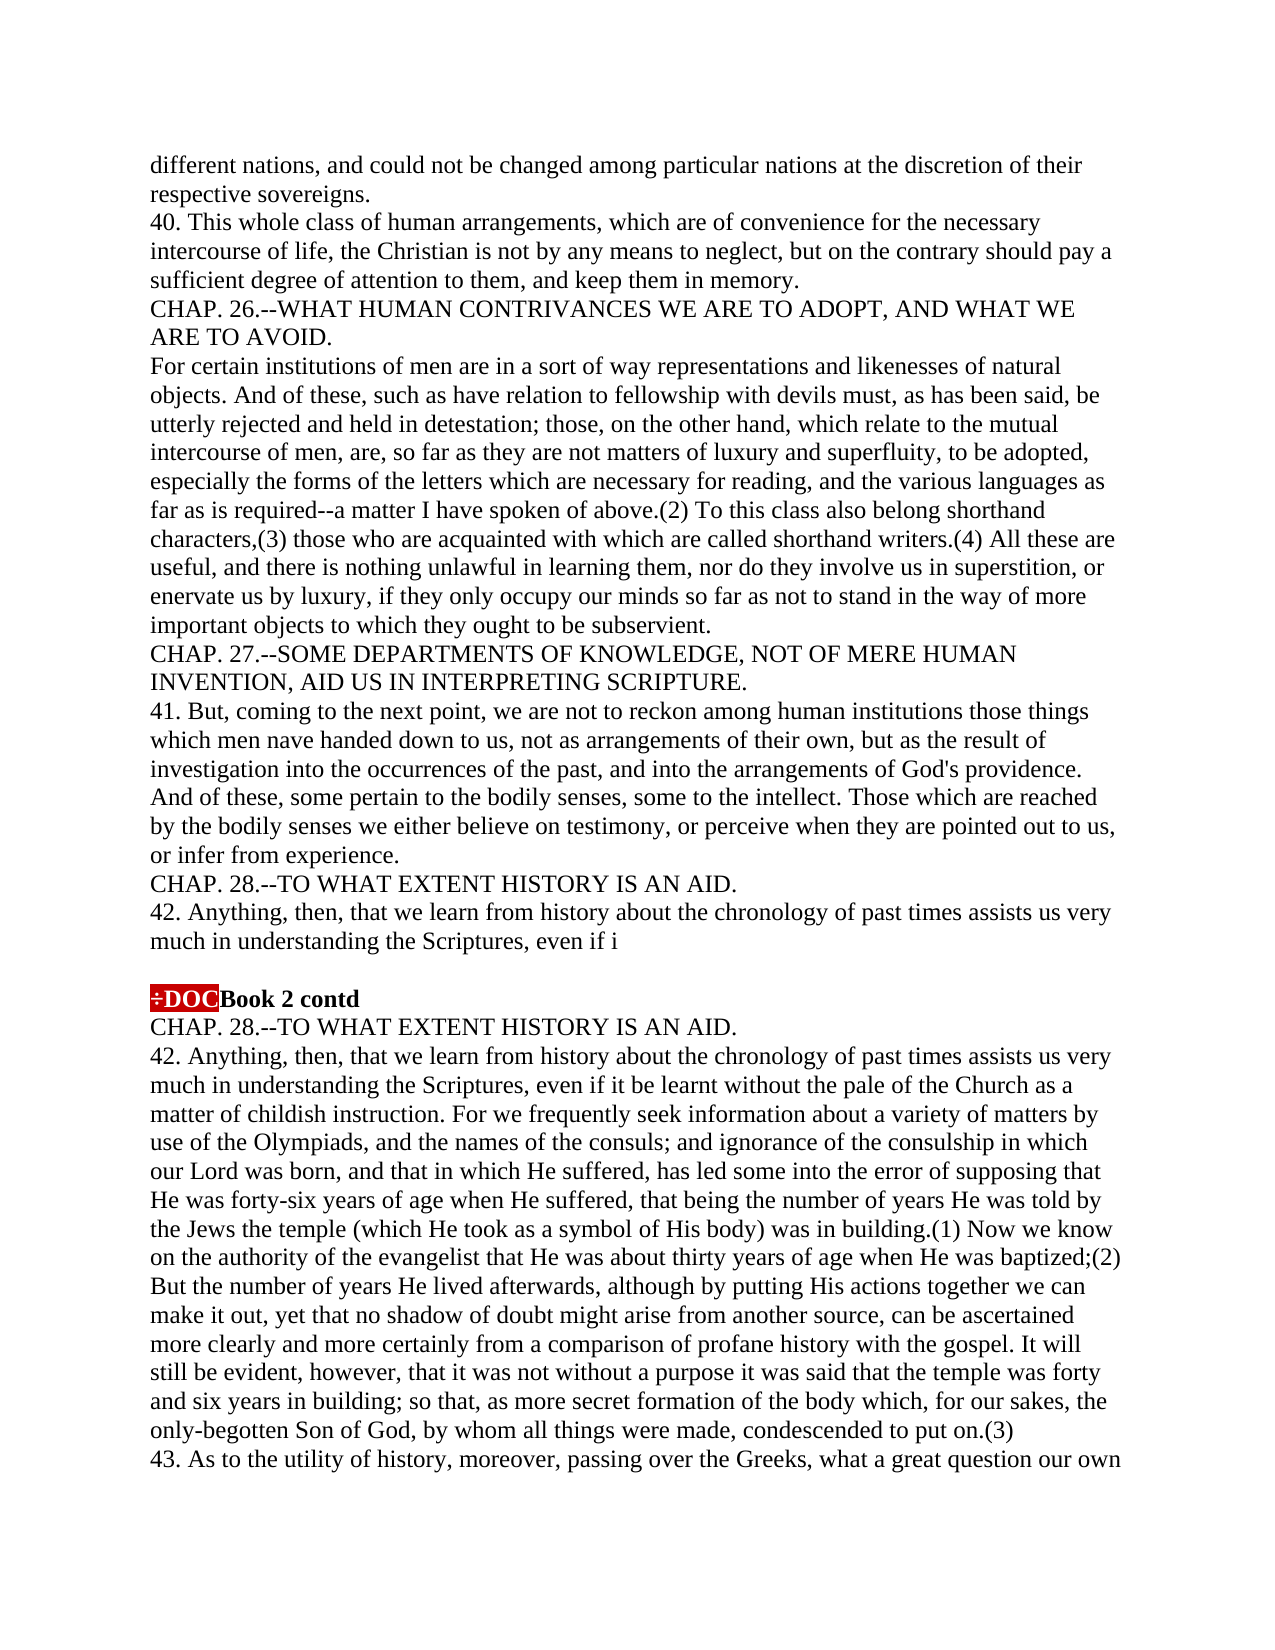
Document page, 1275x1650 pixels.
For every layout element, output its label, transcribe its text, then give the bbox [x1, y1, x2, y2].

text ÷DOCBook 2 contd [219, 984, 1125, 1012]
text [150, 1444, 1125, 1472]
text CHAP. 27.--SOME DEPARTMENTS OF KNOWLEDGE, NOT OF MERE HUMAN INVENTION, AID US IN INTERPRETING SCRIPTURE. [150, 639, 1125, 696]
text 42. Anything, then, that we learn from history about the chronology of past times assists us very much in understanding the Scriptures, even if it be learnt without the pale of the Church as a matter of childish instruction. For we frequently seek information about a variety of matters by use of the Olympiads, and the names of the consuls; and ignorance of the consulship in which our Lord was born, and that in which He suffered, has led some into the error of supposing that He was forty-six years of age when He suffered, that being the number of years He was told by the Jews the temple (which He took as a symbol of His body) was in building.(1) Now we know on the authority of the evangelist that He was about thirty years of age when He was baptized;(2) But the number of years He lived afterwards, although by putting His actions together we can make it out, yet that no shadow of doubt might arise from another source, can be ascertained more clearly and more certainly from a comparison of profane history with the gospel. It will still be evident, however, that it was not without a purpose it was said that the temple was forty and six years in building; so that, as more secret formation of the body which, for our sakes, the only-begotten Son of God, by whom all things were made, condescended to put on.(3) [150, 1041, 1125, 1444]
text 40. This whole class of human arrangements, which are of convenience for the necessary intercourse of life, the Christian is not by any means to neglect, but on the contrary should pay a sufficient degree of attention to them, and keep them in memory. [150, 207, 1125, 294]
text 41. But, coming to the next point, we are not to reckon among human institutions those things which men nave handed down to us, not as arrangements of their own, but as the result of investigation into the occurrences of the past, and into the arrangements of God's providence. And of these, some pertain to the bodily senses, some to the intellect. Those which are reached by the bodily senses we either believe on testimony, or perceive when they are pointed out to us, or infer from experience. [150, 696, 1125, 869]
text For certain institutions of men are in a sort of way representations and likenesses of natural objects. And of these, such as have relation to fellowship with devils must, as has been said, be utterly rejected and held in detestation; those, on the other hand, which relate to the mutual intercourse of men, are, so far as they are not matters of luxury and superfluity, to be adopted, especially the forms of the letters which are necessary for reading, and the various languages as far as is required--a matter I have spoken of above.(2) To this class also belong shorthand characters,(3) those who are acquainted with which are called shorthand writers.(4) All these are useful, and there is nothing unlawful in learning them, nor do they involve us in superstition, or enervate us by luxury, if they only occupy our minds so far as not to stand in the way of more important objects to which they ought to be subservient. [150, 351, 1125, 639]
text CHAP. 26.--WHAT HUMAN CONTRIVANCES WE ARE TO ADOPT, AND WHAT WE ARE TO AVOID. [150, 294, 1125, 351]
text 42. Anything, then, that we learn from history about the chronology of past times assists us very much in understanding the Scriptures, even if i [150, 897, 1125, 955]
text CHAP. 28.--TO WHAT EXTENT HISTORY IS AN AID. [150, 869, 1125, 897]
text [150, 150, 1125, 207]
text CHAP. 28.--TO WHAT EXTENT HISTORY IS AN AID. [150, 1012, 1125, 1041]
